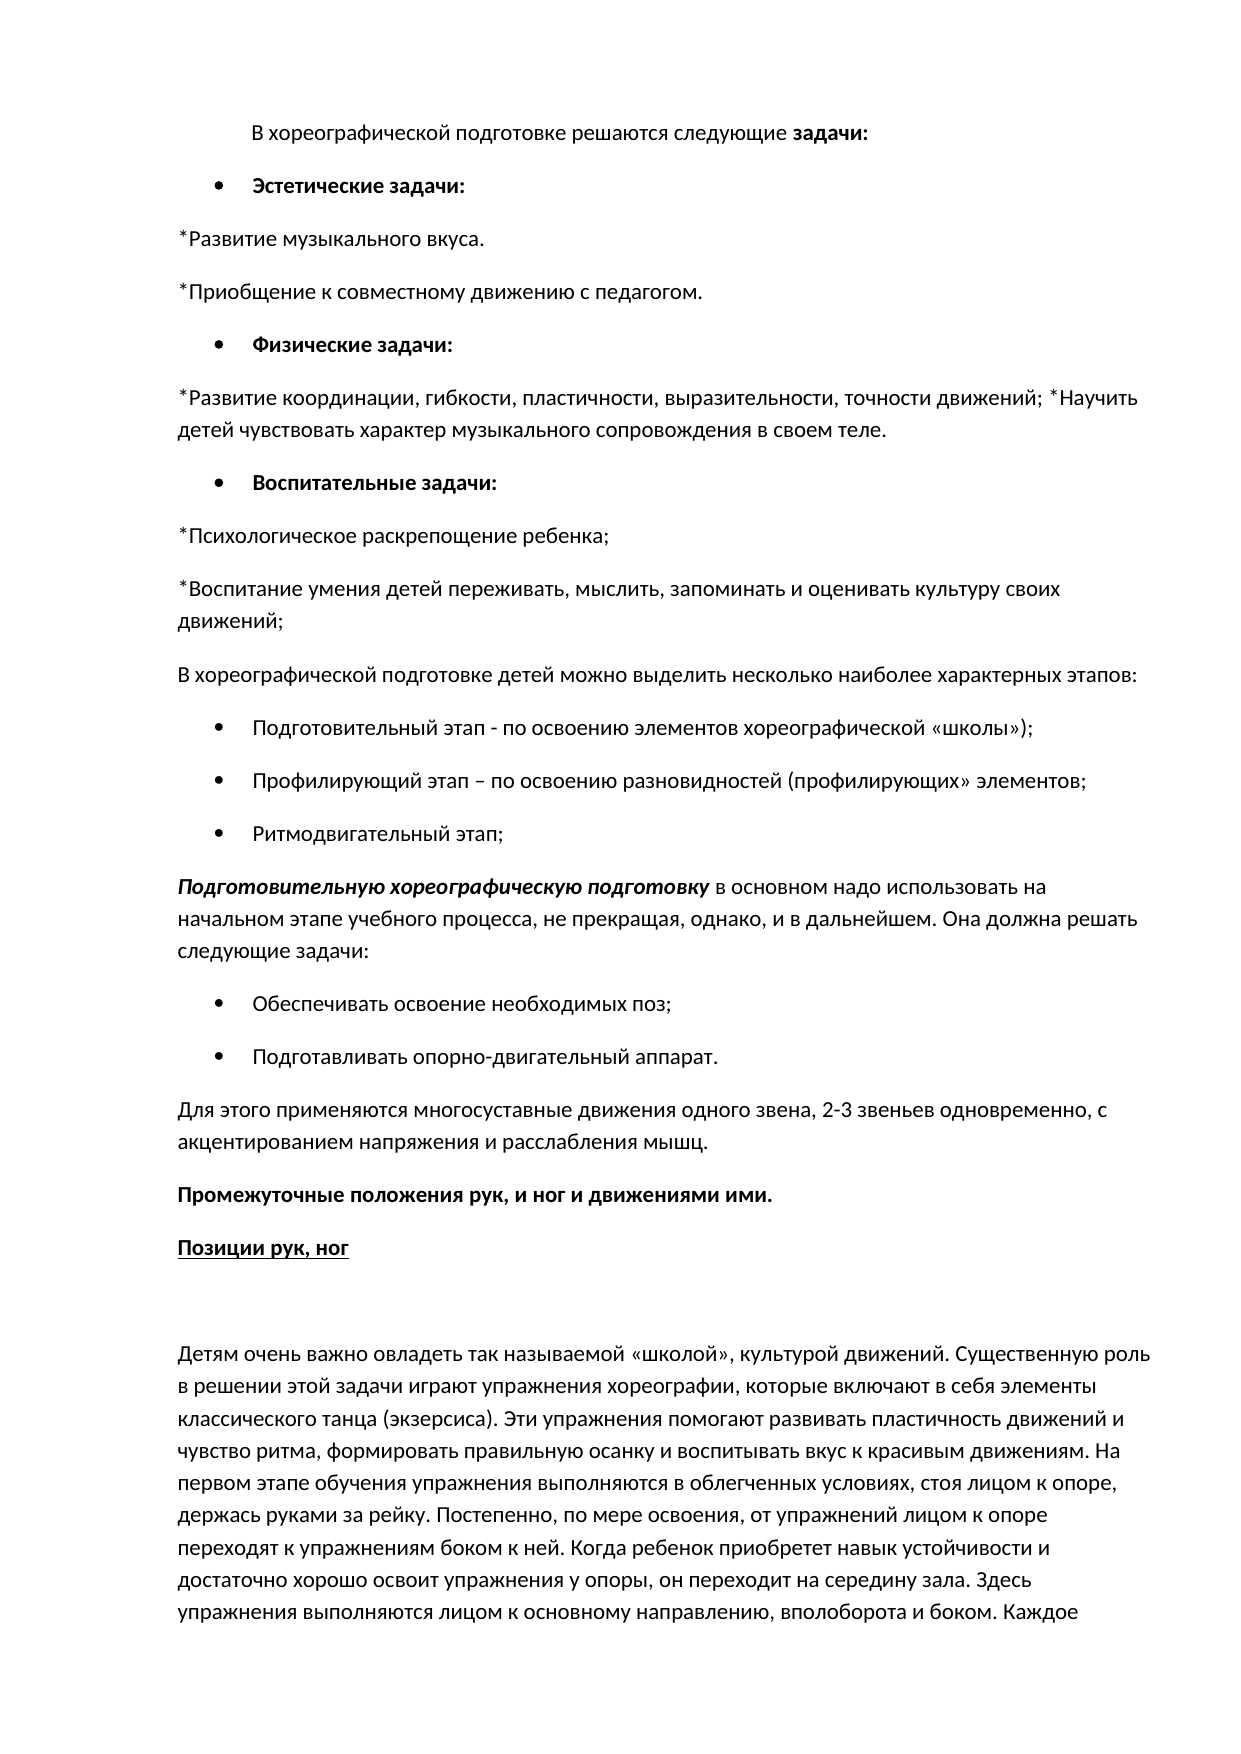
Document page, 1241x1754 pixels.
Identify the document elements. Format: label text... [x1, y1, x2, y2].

text *Психологическое раскрепощение ребенка; [177, 521, 1152, 549]
list Ритмодвигательный этап; [215, 819, 1152, 847]
text *Воспитание умения детей переживать, мыслить, запоминать и оценивать культуру своих движений; [177, 574, 1152, 635]
text *Приобщение к совместному движению с педагогом. [177, 277, 1152, 305]
list Эстетические задачи: [215, 171, 1152, 199]
list Подготовительный этап - по освоению элементов хореографической «школы»); [215, 713, 1152, 741]
text Для этого применяются многосуставные движения одного звена, 2-3 звеньев одновременно, с акцентированием напряжения и расслабления мышц. [177, 1095, 1152, 1155]
text Промежуточные положения рук, и ног и движениями ими. [177, 1180, 1152, 1208]
list Профилирующий этап – по освоению разновидностей (профилирующих» элементов; [215, 766, 1152, 794]
text В хореографической подготовке детей можно выделить несколько наиболее характерных этапов: [177, 660, 1152, 688]
text *Развитие музыкального вкуса. [177, 224, 1152, 252]
text В хореографической подготовке решаются следующие задачи: [177, 118, 1152, 146]
text *Развитие координации, гибкости, пластичности, выразительности, точности движений; *Научить детей чувствовать характер музыкального сопровождения в своем теле. [177, 383, 1152, 443]
text Позиции рук, ног [177, 1233, 1152, 1261]
list Подготавливать опорно-двигательный аппарат. [215, 1042, 1152, 1070]
text Подготовительную хореографическую подготовку в основном надо использовать на начальном этапе учебного процесса, не прекращая, однако, и в дальнейшем. Она должна решать следующие задачи: [177, 872, 1152, 964]
list Воспитательные задачи: [215, 468, 1152, 496]
list Обеспечивать освоение необходимых поз; [215, 989, 1152, 1017]
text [177, 1339, 1152, 1625]
list Физические задачи: [215, 330, 1152, 358]
